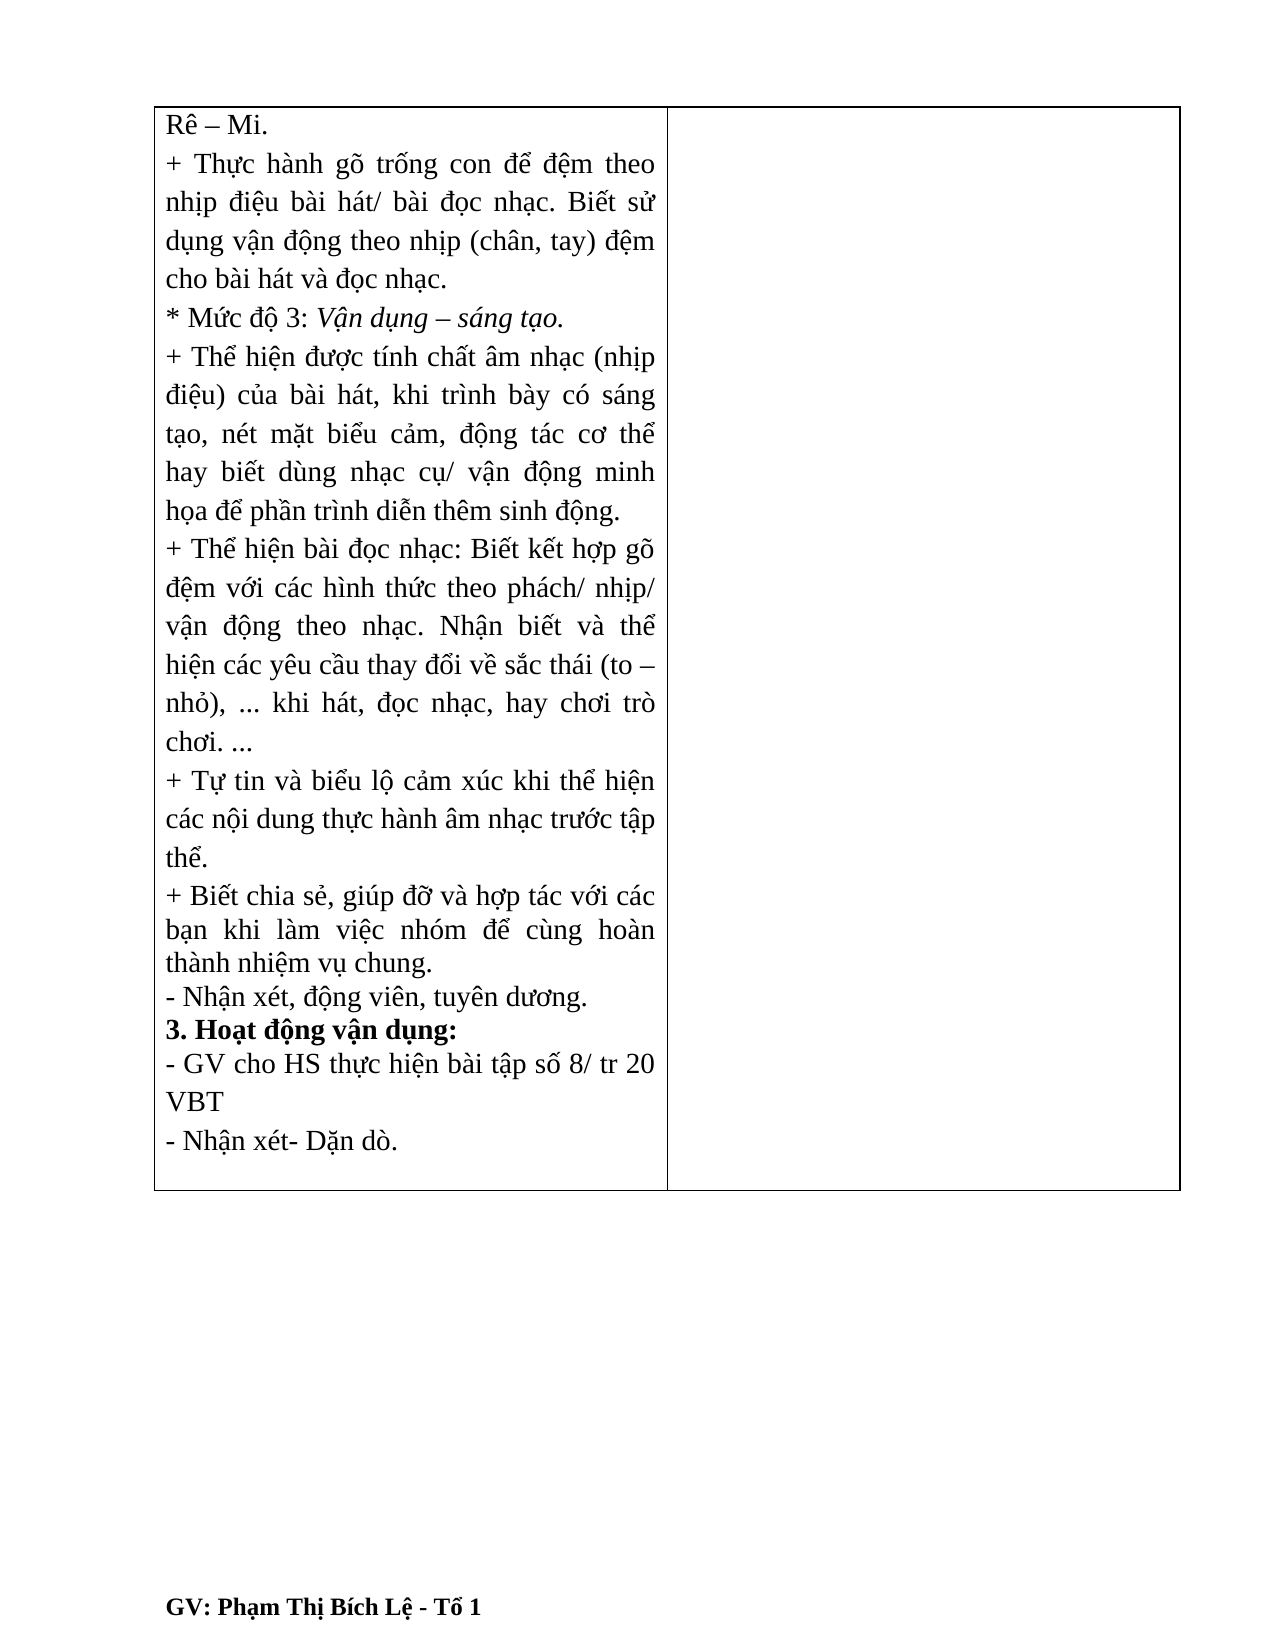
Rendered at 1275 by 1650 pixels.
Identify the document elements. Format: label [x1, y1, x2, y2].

table_cell [155, 108, 667, 1190]
table_cell [668, 108, 1179, 1190]
